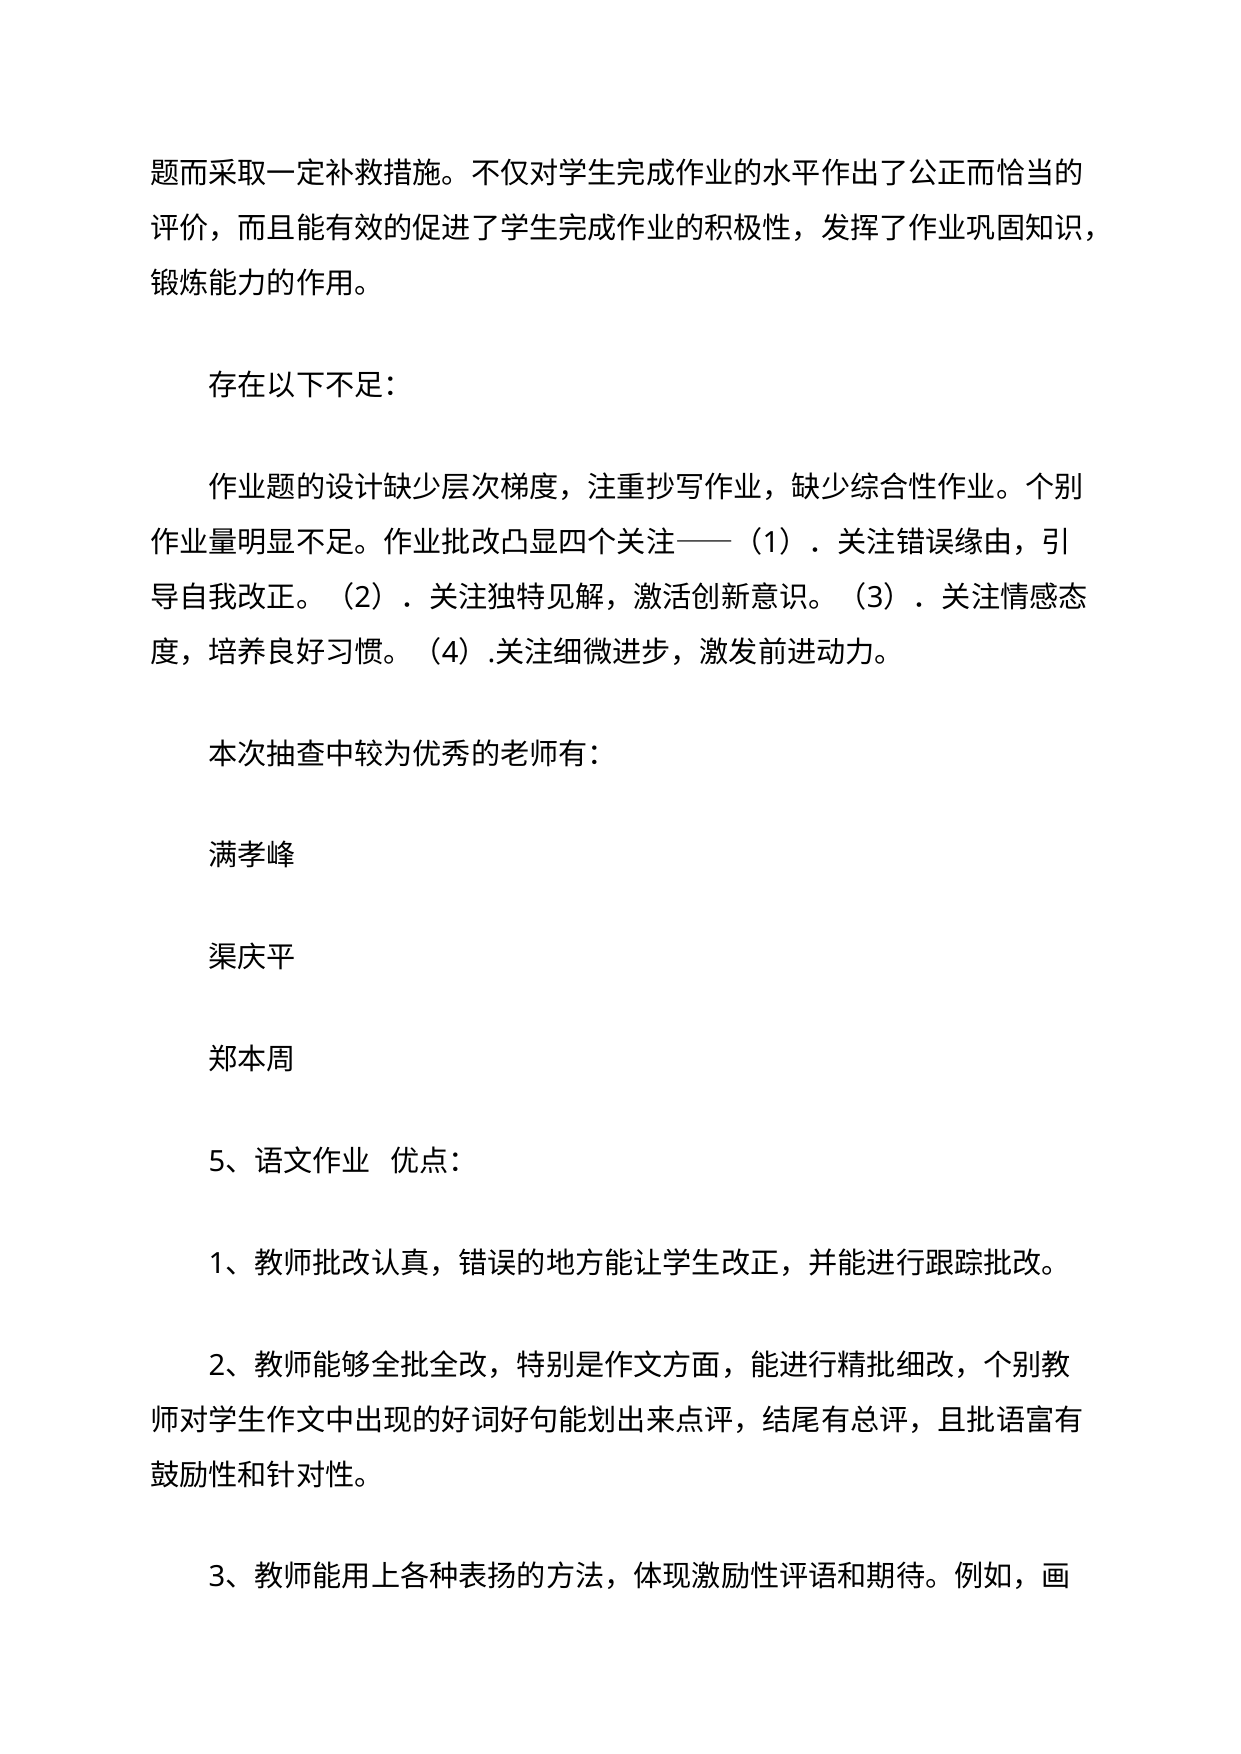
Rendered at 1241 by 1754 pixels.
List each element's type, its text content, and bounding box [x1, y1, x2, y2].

text 郑本周 [150, 1036, 1090, 1078]
text 作业题的设计缺少层次梯度，注重抄写作业，缺少综合性作业。个别作业量明显不足。作业批改凸显四个关注——（1）．关注错误缘由，引导自我改正。（2）．关注独特见解，激活创新意识。（3）．关注情感态度，培养良好习惯。（4）.关注细微进步，激发前进动力。 [150, 463, 1090, 671]
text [150, 150, 1090, 302]
text 5、语文作业 优点： [150, 1137, 1090, 1180]
text 1、教师批改认真，错误的地方能让学生改正，并能进行跟踪批改。 [150, 1239, 1090, 1282]
text 本次抽查中较为优秀的老师有： [150, 730, 1090, 772]
text 存在以下不足： [150, 362, 1090, 404]
text 满孝峰 [150, 832, 1090, 874]
text 渠庆平 [150, 934, 1090, 976]
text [150, 1553, 1090, 1595]
text 2、教师能够全批全改，特别是作文方面，能进行精批细改，个别教师对学生作文中出现的好词好句能划出来点评，结尾有总评，且批语富有鼓励性和针对性。 [150, 1341, 1090, 1493]
